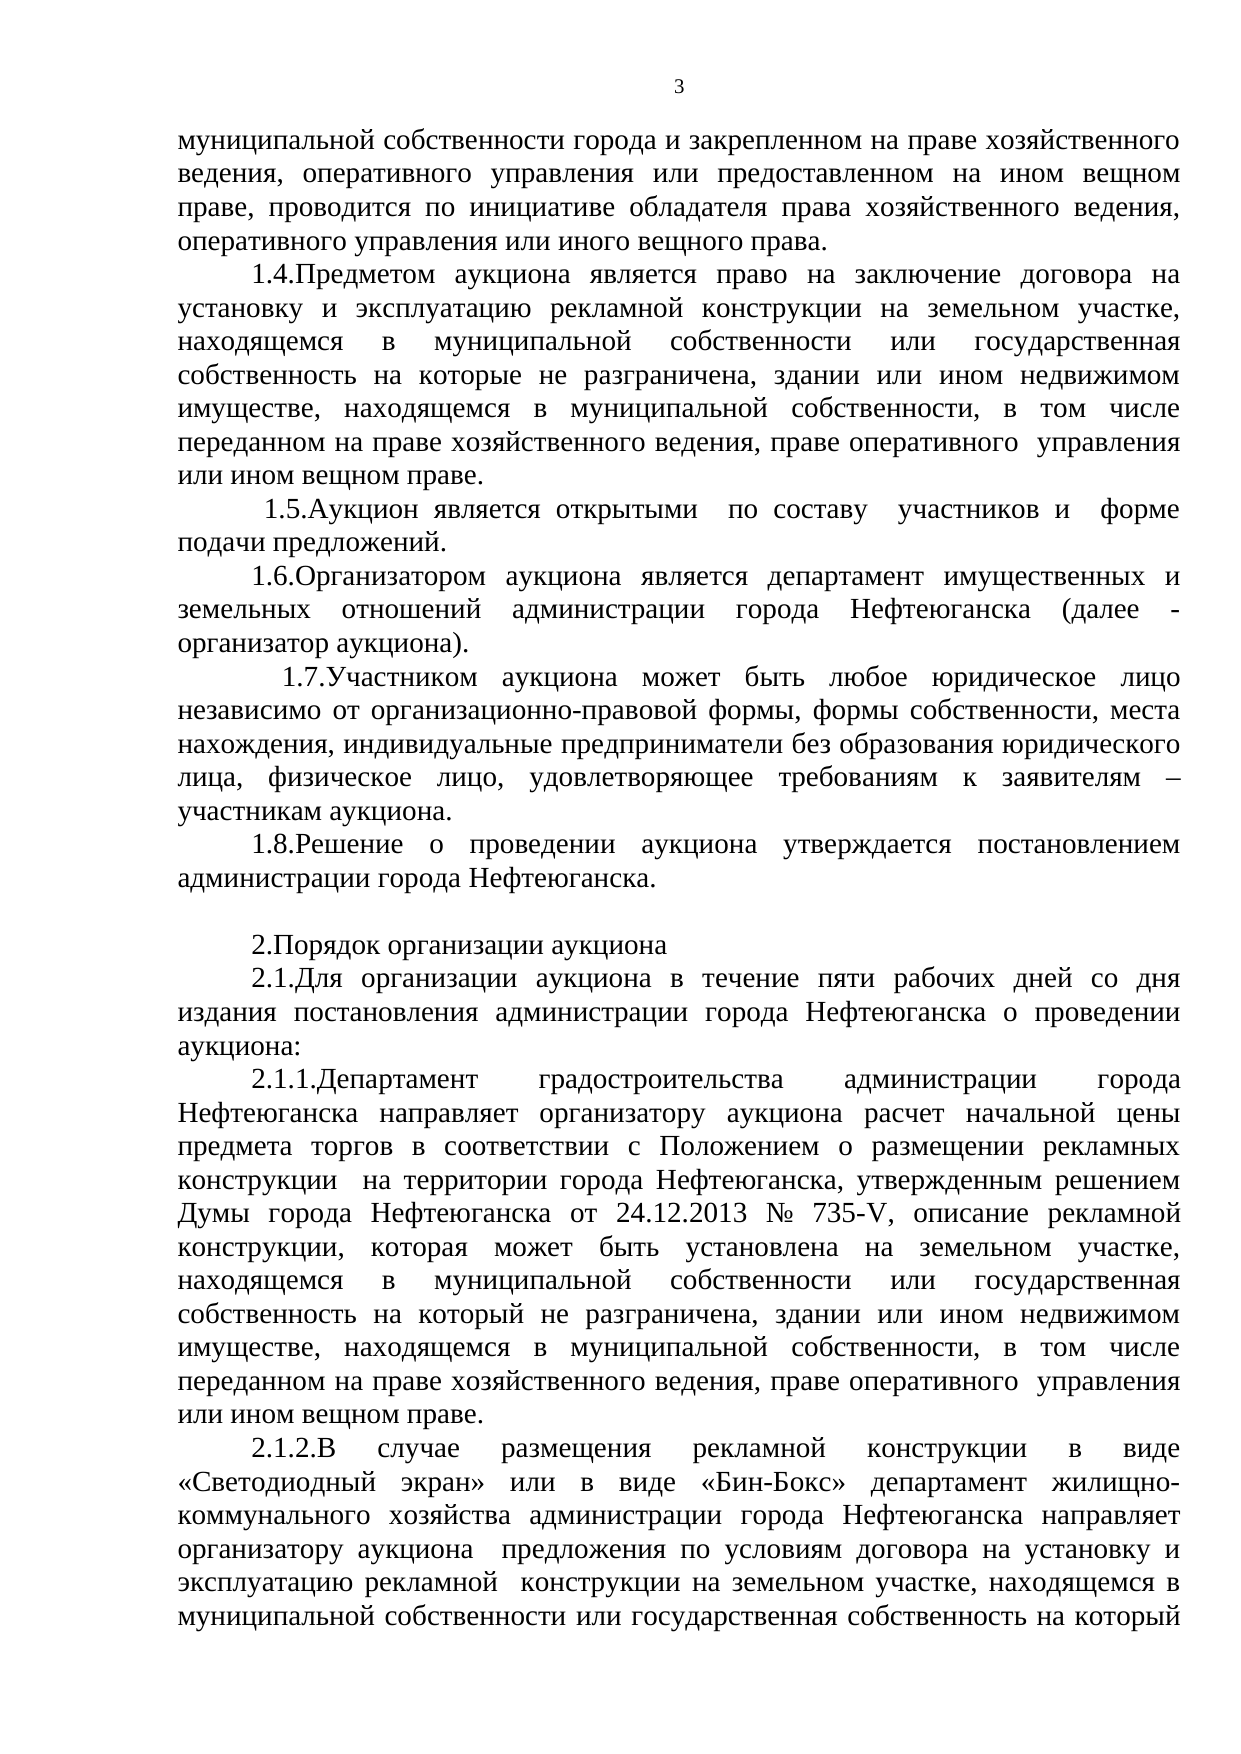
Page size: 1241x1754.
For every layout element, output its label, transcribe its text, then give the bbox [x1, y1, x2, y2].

text 2.1.Для организации аукциона в течение пяти рабочих дней со дня издания постановления администрации города Нефтеюганска о проведении аукциона: [177, 961, 1181, 1061]
text 2.1.1.Департамент градостроительства администрации города Нефтеюганска направляет организатору аукциона расчет начальной цены предмета торгов в соответствии с Положением о размещении рекламных конструкции на территории города Нефтеюганска, утвержденным решением Думы города Нефтеюганска от 24.12.2013 № 735-V, описание рекламной конструкции, которая может быть установлена на земельном участке, находящемся в муниципальной собственности или государственная собственность на который не разграничена, здании или ином недвижимом имуществе, находящемся в муниципальной собственности, в том числе переданном на праве хозяйственного ведения, праве оперативного управления или ином вещном праве. [177, 1061, 1181, 1430]
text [177, 1430, 1181, 1631]
text 1.6.Организатором аукциона является департамент имущественных и земельных отношений администрации города Нефтеюганска (далее - организатор аукциона). [177, 558, 1181, 659]
text 2.Порядок организации аукциона [177, 927, 1181, 961]
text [177, 122, 1181, 256]
text 1.5.Аукцион является открытыми по составу участников и форме подачи предложений. [177, 491, 1181, 558]
text 1.8.Решение о проведении аукциона утверждается постановлением администрации города Нефтеюганска. [177, 826, 1181, 893]
text 1.7.Участником аукциона может быть любое юридическое лицо независимо от организационно-правовой формы, формы собственности, места нахождения, индивидуальные предприниматели без образования юридического лица, физическое лицо, удовлетворяющее требованиям к заявителям – участникам аукциона. [177, 659, 1181, 826]
text 1.4.Предметом аукциона является право на заключение договора на установку и эксплуатацию рекламной конструкции на земельном участке, находящемся в муниципальной собственности или государственная собственность на которые не разграничена, здании или ином недвижимом имуществе, находящемся в муниципальной собственности, в том числе переданном на праве хозяйственного ведения, праве оперативного управления или ином вещном праве. [177, 256, 1181, 491]
